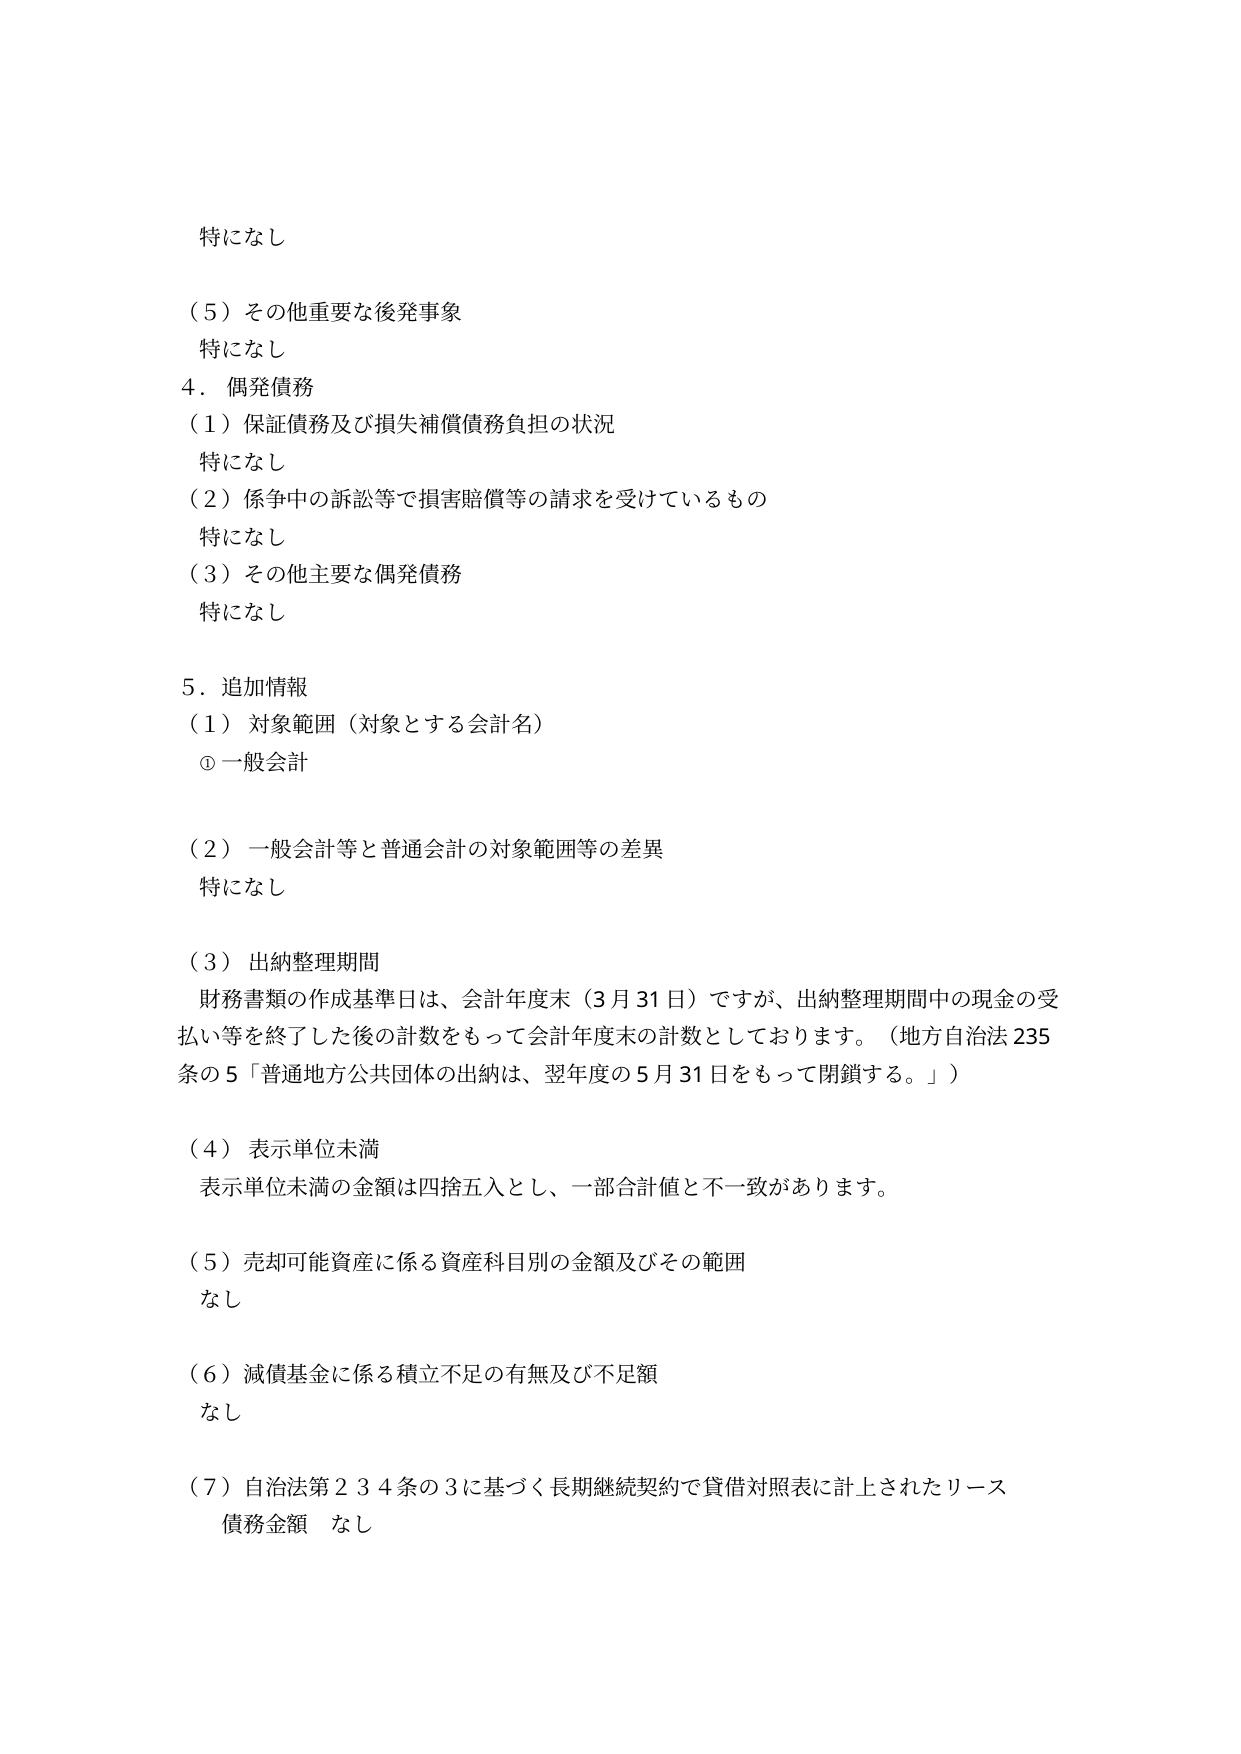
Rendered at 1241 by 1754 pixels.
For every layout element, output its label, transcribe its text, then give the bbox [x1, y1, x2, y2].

text なし [177, 1279, 1063, 1317]
text 表示単位未満の金額は四捨五入とし、一部合計値と不一致があります。 [177, 1167, 1063, 1204]
text 特になし [177, 517, 1063, 554]
text （１）保証債務及び損失補償債務負担の状況 [177, 404, 1063, 442]
text （６）減債基金に係る積立不足の有無及び不足額 [177, 1354, 1063, 1392]
text （２）係争中の訴訟等で損害賠償等の請求を受けているもの [177, 479, 1063, 517]
text ５．追加情報 [177, 667, 1063, 704]
text 財務書類の作成基準日は、会計年度末（3月31日）ですが、出納整理期間中の現金の受払い等を終了した後の計数をもって会計年度末の計数としております。（地方自治法235 条の5「普通地方公共団体の出納は、翌年度の5月31日をもって閉鎖する。」） [177, 979, 1063, 1092]
text （３）その他主要な偶発債務 [177, 554, 1063, 592]
text 特になし [177, 217, 1063, 254]
text ① 一般会計 [177, 742, 1063, 779]
text （４） 表示単位未満 [177, 1129, 1063, 1167]
text 特になし [177, 592, 1063, 629]
text 特になし [177, 867, 1063, 904]
text （１） 対象範囲（対象とする会計名） [177, 704, 1063, 742]
text （３） 出納整理期間 [177, 942, 1063, 979]
text （５）売却可能資産に係る資産科目別の金額及びその範囲 [177, 1242, 1063, 1279]
text ４． 偶発債務 [177, 367, 1063, 404]
text 特になし [177, 329, 1063, 367]
text 特になし [177, 442, 1063, 479]
text （７）自治法第２３４条の３に基づく長期継続契約で貸借対照表に計上されたリース [177, 1467, 1063, 1504]
text （５）その他重要な後発事象 [177, 292, 1063, 329]
text 債務金額 なし [177, 1504, 1063, 1542]
text なし [177, 1392, 1063, 1429]
text （２） 一般会計等と普通会計の対象範囲等の差異 [177, 829, 1063, 867]
